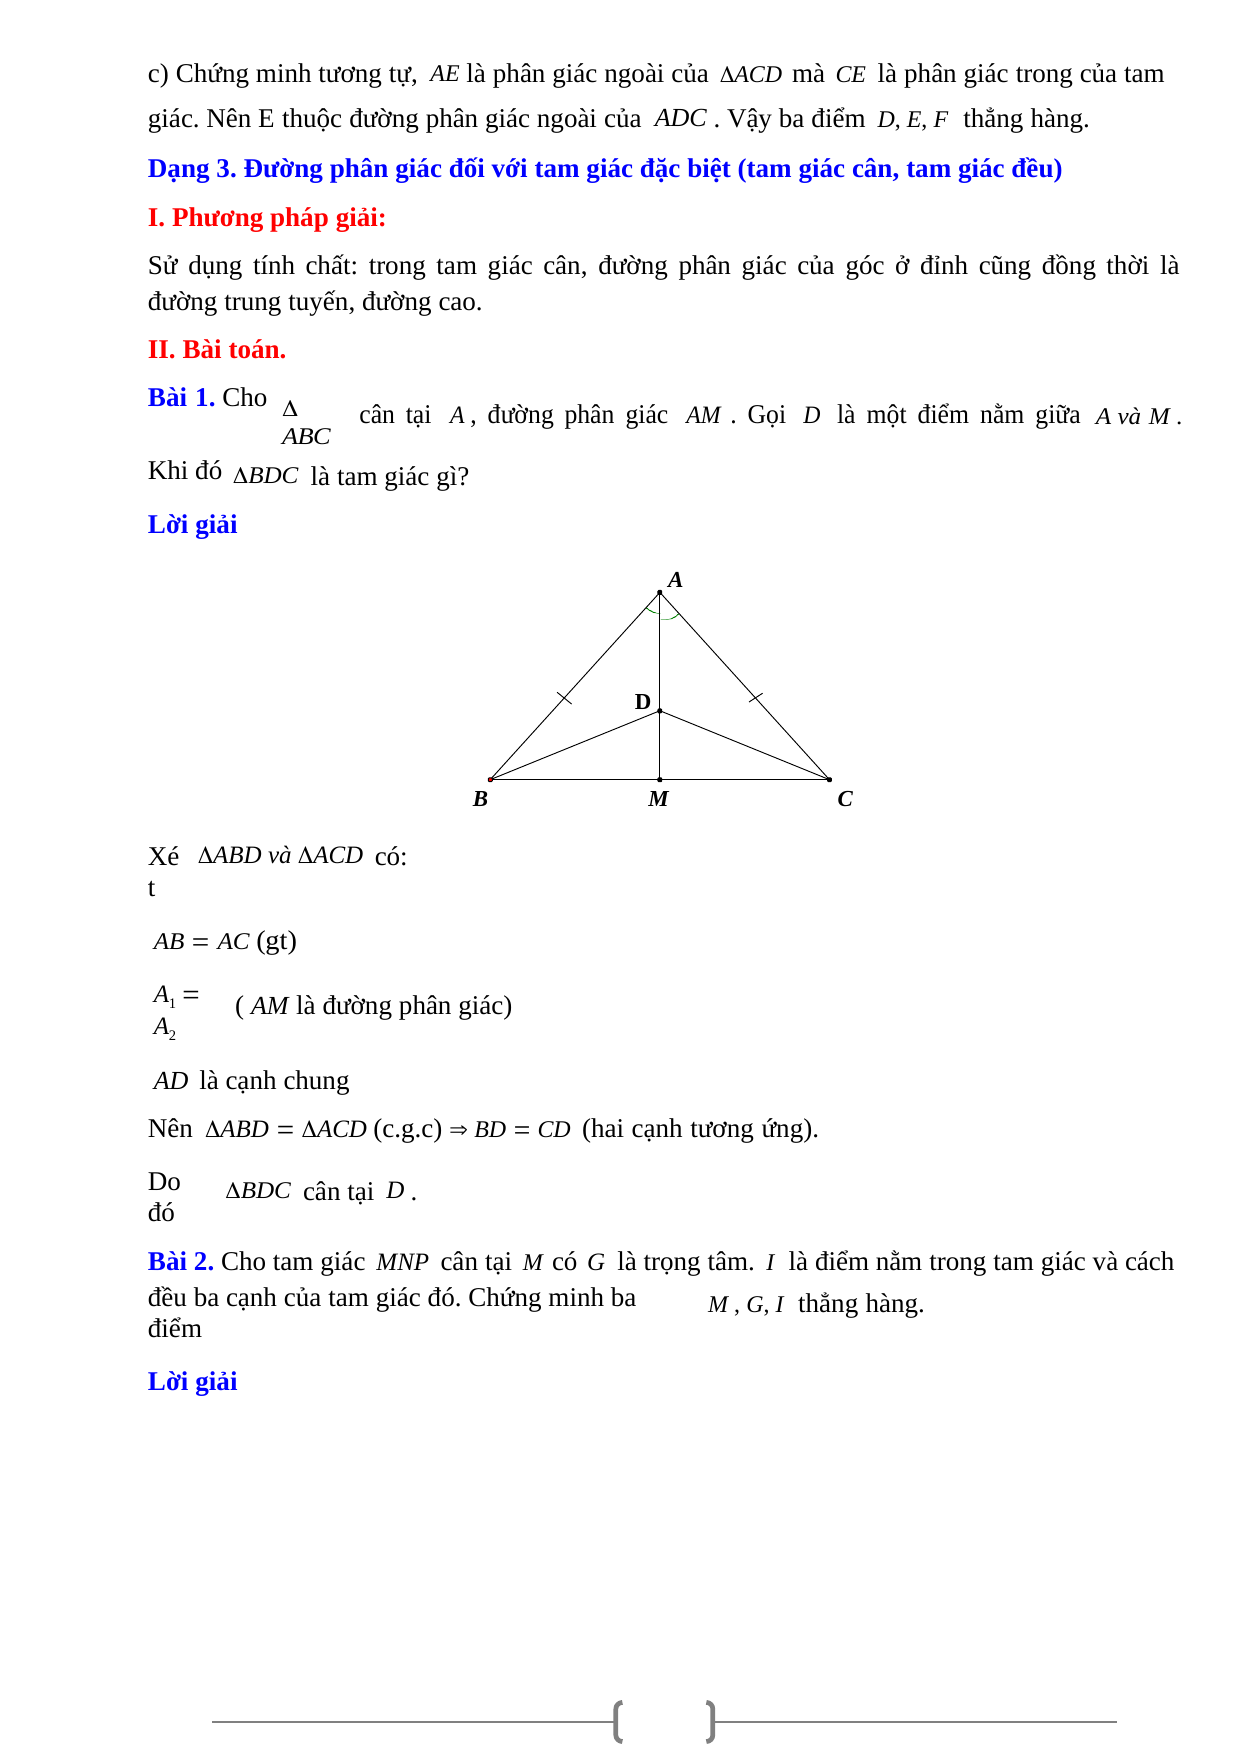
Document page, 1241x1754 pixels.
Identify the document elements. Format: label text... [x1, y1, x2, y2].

picture [660, 607, 680, 620]
subtitle Dạng 3. Đường phân giác đối với tam giác đặc biệt (tam giác cân, tam giác đều) [148, 152, 1192, 183]
subtitle Lời giải [148, 508, 1192, 539]
text có: [374, 840, 1192, 871]
text cân tại D . [303, 1174, 1192, 1206]
text là tam giác gì? [310, 459, 1192, 491]
text Bài 2. Cho tam giác MNP cân tại M có G là trọng tâm. I là điểm nằm trong tam giác và cách [148, 1245, 1192, 1276]
text A và M . [1096, 402, 1192, 429]
text ABD và ACD [198, 840, 363, 868]
list Phương pháp giải: [148, 201, 1192, 232]
text AD là cạnh chung [153, 1064, 1192, 1095]
picture [645, 607, 659, 620]
text Bài 1. Cho [148, 381, 268, 412]
text B M C [473, 785, 1192, 812]
text Khi đó [148, 454, 222, 486]
subtitle Lời giải [148, 1365, 697, 1396]
text AB  AC (gt) [153, 924, 1192, 955]
list Bài toán. [148, 333, 1192, 364]
text cân tại A , đường phân giác AM . Gọi D là một điểm nằm giữa [359, 398, 1081, 429]
text M , G, I thẳng hàng. [708, 1287, 1192, 1318]
text Nên ABD  ACD (c.g.c)  BD  CD (hai cạnh tương ứng). [148, 1112, 1192, 1144]
text Do đó [148, 1165, 214, 1227]
text ( AM là đường phân giác) [235, 989, 1192, 1020]
text Sử dụng tính chất: trong tam giác cân, đường phân giác của góc ở đỉnh cũng đồng thời là đường trung tuyến, đường cao. [148, 249, 1192, 316]
list Chứng minh tương tự, AE là phân giác ngoài của ACD mà CE là phân giác trong của tam [148, 57, 1192, 89]
text BDC [225, 1176, 291, 1203]
text BDC [233, 461, 298, 489]
text đều ba cạnh của tam giác đó. Chứng minh ba điểm [148, 1281, 697, 1343]
text A [159, 566, 1192, 592]
text A1  A2 [153, 979, 221, 1044]
text ABC [282, 400, 346, 449]
text Xét [148, 840, 187, 902]
text giác. Nên E thuộc đường phân giác ngoài của ADC . Vậy ba điểm D, E, F thẳng hàng. [148, 102, 1192, 133]
